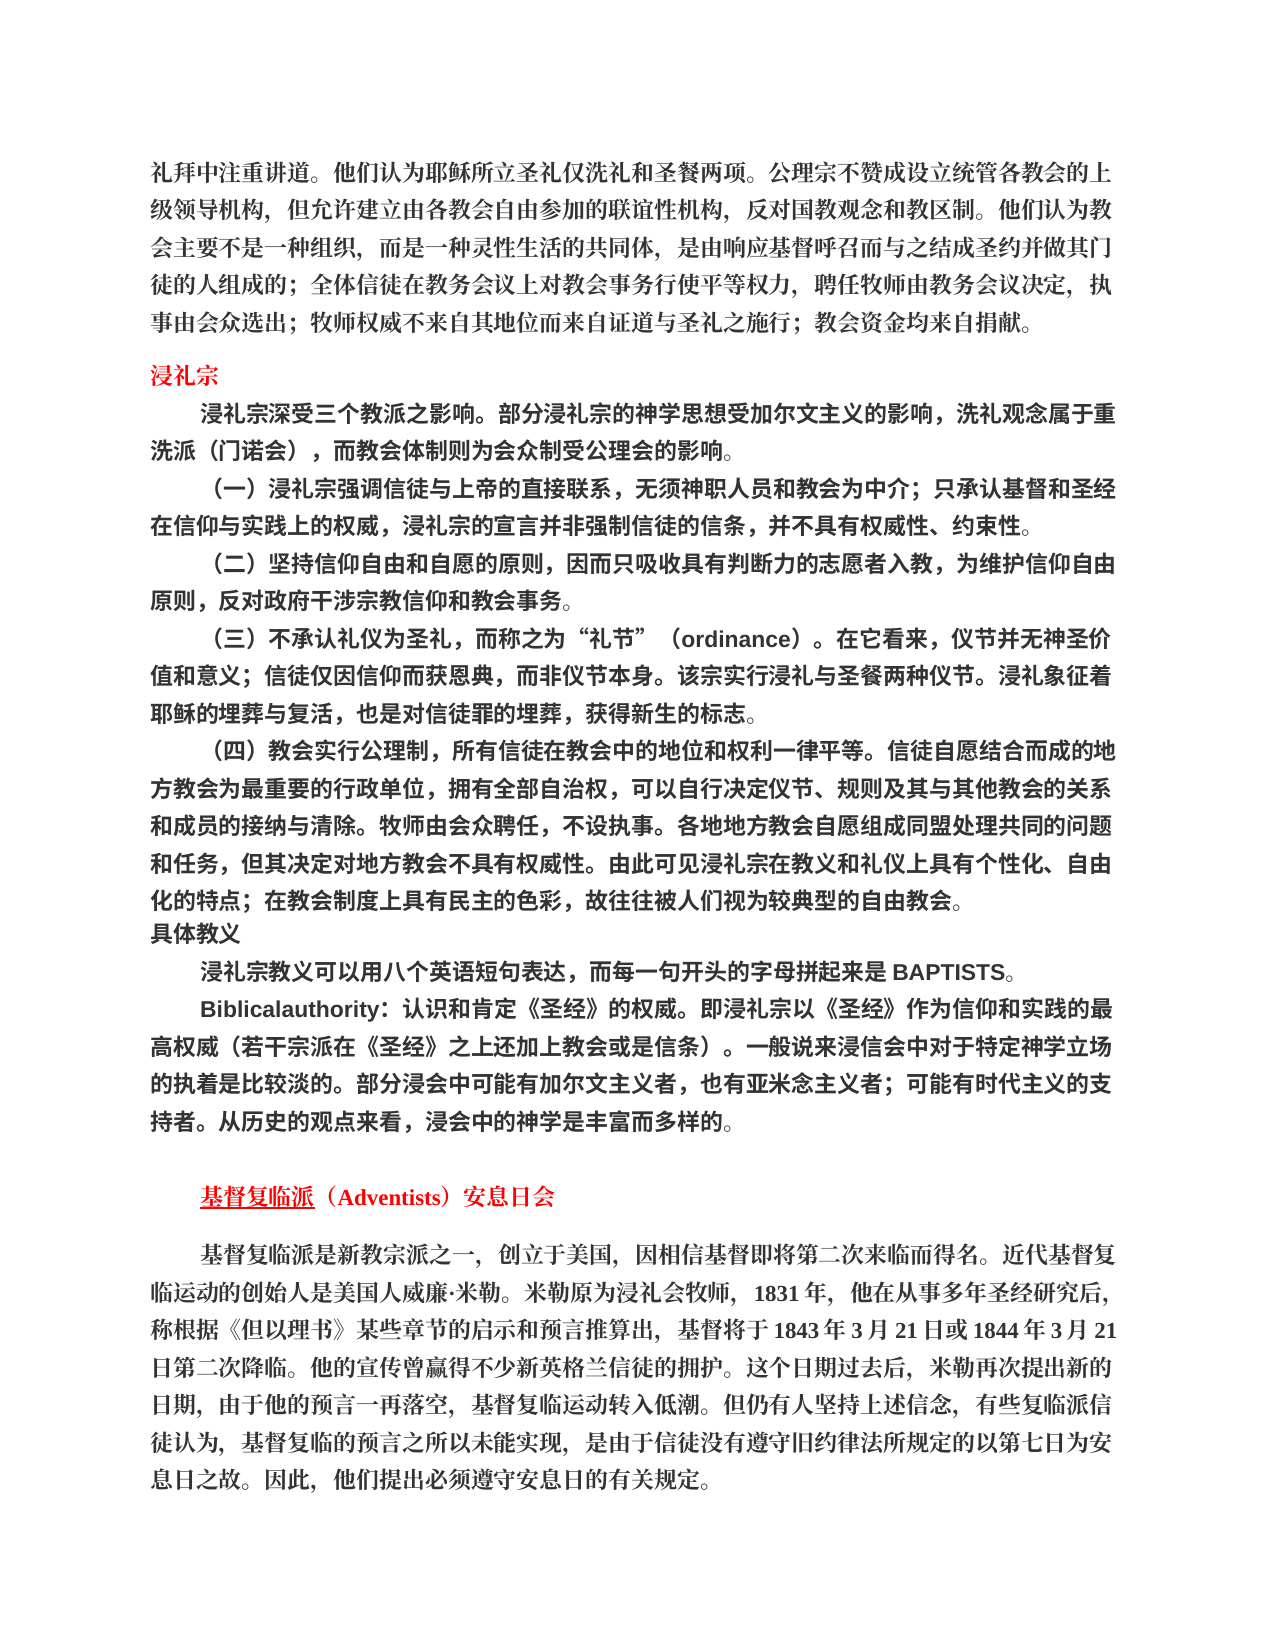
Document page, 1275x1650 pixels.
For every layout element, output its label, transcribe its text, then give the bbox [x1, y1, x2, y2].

text 基督复临派是新教宗派之一，创立于美国，因相信基督即将第二次来临而得名。近代基督复临运动的创始人是美国人威廉·米勒。米勒原为浸礼会牧师，1831年，他在从事多年圣经研究后，称根据《但以理书》某些章节的启示和预言推算出，基督将于1843年3月21日或1844年3月21日第二次降临。他的宣传曾赢得不少新英格兰信徒的拥护。这个日期过去后，米勒再次提出新的日期，由于他的预言一再落空，基督复临运动转入低潮。但仍有人坚持上述信念，有些复临派信徒认为，基督复临的预言之所以未能实现，是由于信徒没有遵守旧约律法所规定的以第七日为安息日之故。因此，他们提出必须遵守安息日的有关规定。 [150, 1233, 1125, 1495]
subtitle 具体教义 [150, 916, 1125, 949]
text （四）教会实行公理制，所有信徒在教会中的地位和权利一律平等。信徒自愿结合而成的地方教会为最重要的行政单位，拥有全部自治权，可以自行决定仪节、规则及其与其他教会的关系和成员的接纳与清除。牧师由会众聘任，不设执事。各地地方教会自愿组成同盟处理共同的问题和任务，但其决定对地方教会不具有权威性。由此可见浸礼宗在教义和礼仪上具有个性化、自由化的特点；在教会制度上具有民主的色彩，故往往被人们视为较典型的自由教会。 [150, 729, 1125, 916]
text 浸礼宗深受三个教派之影响。部分浸礼宗的神学思想受加尔文主义的影响，洗礼观念属于重洗派（门诺会），而教会体制则为会众制受公理会的影响。 [150, 391, 1125, 466]
subtitle 浸礼宗 [150, 358, 1125, 391]
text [150, 150, 1125, 337]
text （二）坚持信仰自由和自愿的原则，因而只吸收具有判断力的志愿者入教，为维护信仰自由原则，反对政府干涉宗教信仰和教会事务。 [150, 541, 1125, 616]
text 基督复临派（Adventists）安息日会 [150, 1174, 1125, 1212]
text 浸礼宗教义可以用八个英语短句表达，而每一句开头的字母拼起来是BAPTISTS。 [150, 949, 1125, 987]
text （三）不承认礼仪为圣礼，而称之为“礼节”（ordinance）。在它看来，仪节并无神圣价值和意义；信徒仅因信仰而获恩典，而非仪节本身。该宗实行浸礼与圣餐两种仪节。浸礼象征着耶稣的埋葬与复活，也是对信徒罪的埋葬，获得新生的标志。 [150, 616, 1125, 729]
text （一）浸礼宗强调信徒与上帝的直接联系，无须神职人员和教会为中介；只承认基督和圣经在信仰与实践上的权威，浸礼宗的宣言并非强制信徒的信条，并不具有权威性、约束性。 [150, 466, 1125, 541]
text Biblicalauthority：认识和肯定《圣经》的权威。即浸礼宗以《圣经》作为信仰和实践的最高权威（若干宗派在《圣经》之上还加上教会或是信条）。一般说来浸信会中对于特定神学立场的执着是比较淡的。部分浸会中可能有加尔文主义者，也有亚米念主义者；可能有时代主义的支持者。从历史的观点来看，浸会中的神学是丰富而多样的。 [150, 987, 1125, 1137]
